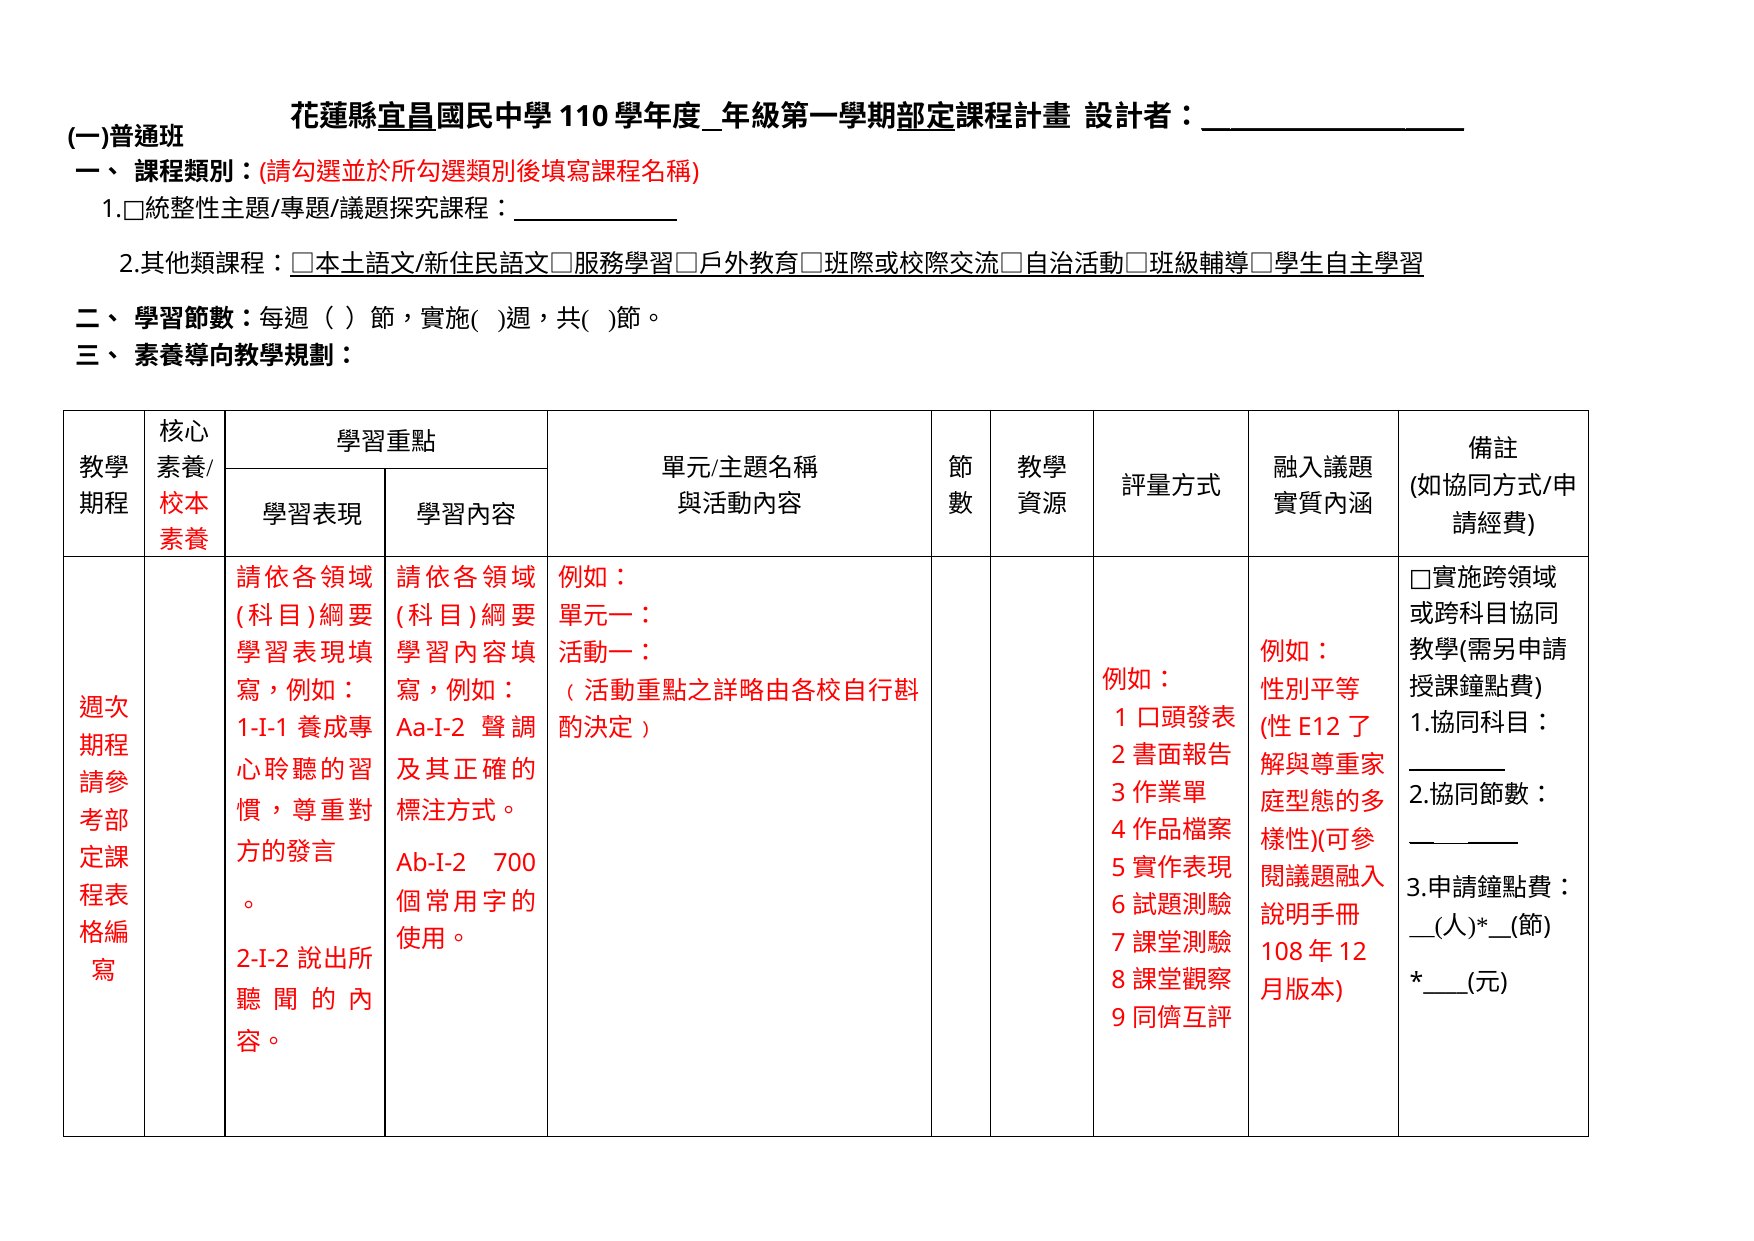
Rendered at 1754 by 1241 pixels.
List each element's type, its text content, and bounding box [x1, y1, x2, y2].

table_header 融入議題 實質內涵 [1249, 411, 1398, 556]
list 課程類別：(請勾選並於所勾選類別後填寫課程名稱) [75, 151, 1679, 188]
table_header 教學期程 [64, 411, 144, 556]
table_header 節數 [932, 411, 990, 556]
text 1.□統整性主題/專題/議題探究課程： [75, 188, 1679, 225]
list 素養導向教學規劃： [75, 335, 1679, 373]
list 學習節數：每週（ ）節，實施( )週，共( )節。 [75, 299, 1679, 335]
table_cell [145, 557, 224, 1136]
table_header 評量方式 [1094, 411, 1248, 556]
table_cell 例如： 單元一： 活動一： ﹙活動重點之詳略由各校自行斟酌決定﹚ [548, 557, 931, 1136]
table_header 核心素養/校本素養 [145, 411, 224, 556]
table_cell 例如： 口頭發表 書面報告 作業單 作品檔案 實作表現 試題測驗 課堂測驗 課堂觀察 同儕互評 [1094, 557, 1248, 1136]
text 花蓮縣宜昌國民中學110學年度 年級第一學期部定課程計畫 設計者：＿＿＿＿＿＿＿＿＿ [75, 76, 1679, 151]
table_header 單元/主題名稱 與活動內容 [548, 411, 931, 556]
table_cell [932, 557, 990, 1136]
table_cell 學習表現 [226, 469, 384, 556]
text 2.其他類課程：□本土語文/新住民語文□服務學習□戶外教育□班際或校際交流□自治活動□班級輔導□學生自主學習 [75, 243, 1679, 281]
table_header 教學 資源 [991, 411, 1093, 556]
table_cell □實施跨領域或跨科目協同教學(需另申請授課鐘點費) 1.協同科目： ＿ ＿ 2.協同節數： ＿ ＿＿ 3.申請鐘點費： __(人)*__(節) *____(元) [1399, 557, 1588, 1136]
table_cell 週次期程請參考部定課程表格編寫 [64, 557, 144, 1136]
table_cell [991, 557, 1093, 1136]
table_cell 請依各領域(科目)綱要學習表現填寫，例如： 1-I-1 養成專心聆聽的習慣，尊重對方的發言 。 2-I-2 說出所聽聞的內容。 [226, 557, 384, 1136]
table_cell 例如： 性別平等(性E12 了解與尊重家庭型態的多樣性)(可參閱議題融入說明手冊108年12月版本) [1249, 557, 1398, 1136]
table_cell 學習內容 [386, 469, 547, 556]
table_header 學習重點 [226, 411, 547, 468]
table_header 備註 (如協同方式/申請經費) [1399, 411, 1588, 556]
table_cell 請依各領域(科目)綱要學習內容填寫，例如： Aa-I-2 聲調及其正確的標注方式。 Ab-I-2 700個常用字的使用。 [386, 557, 547, 1136]
